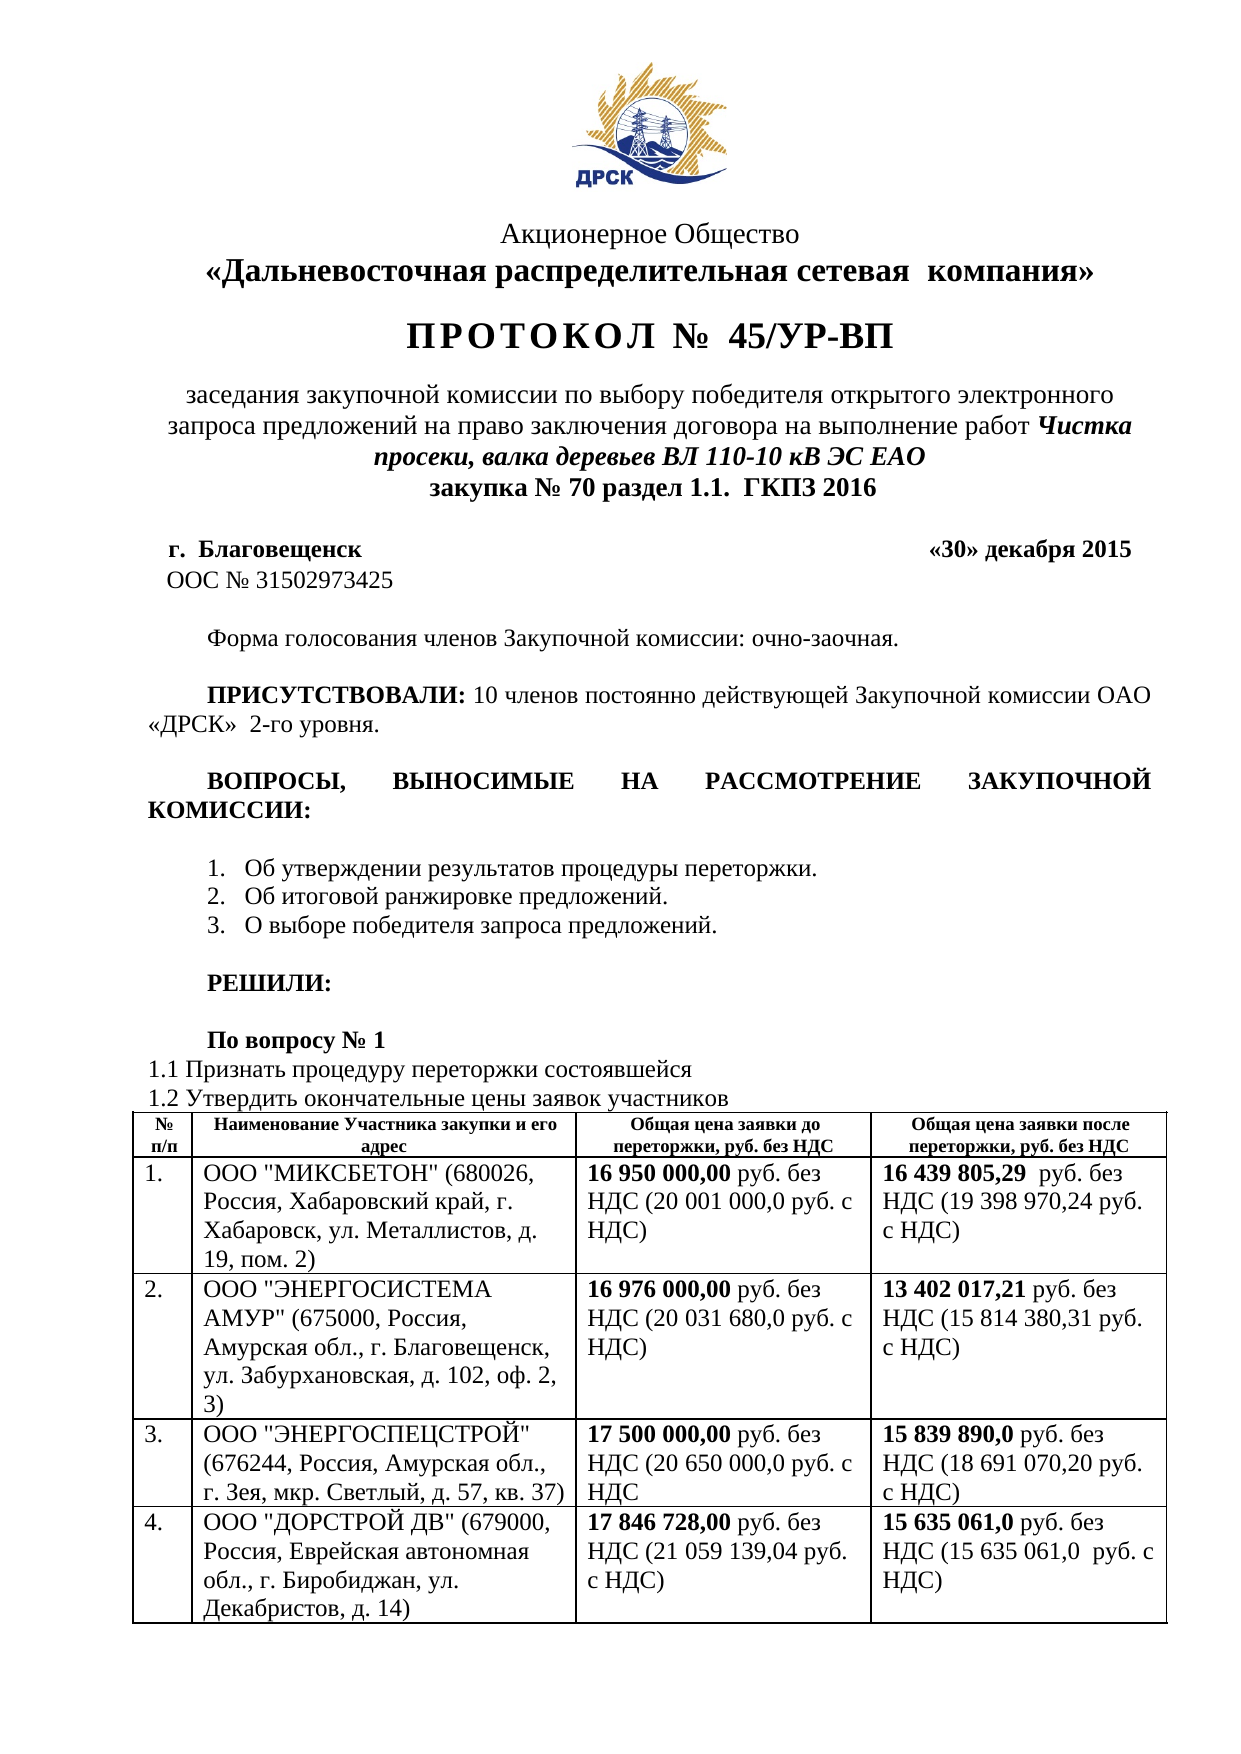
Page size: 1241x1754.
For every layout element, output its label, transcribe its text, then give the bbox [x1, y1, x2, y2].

list закупка № 70 раздел 1.1. ГКПЗ 2016 [148, 471, 1152, 502]
table_cell 16 950 000,00 руб. без НДС (20 001 000,0 руб. с НДС) [577, 1158, 870, 1273]
table_header № п/п [134, 1113, 191, 1156]
table_cell 17 846 728,00 руб. без НДС (21 059 139,04 руб. с НДС) [577, 1507, 870, 1622]
list Утвердить окончательные цены заявок участников [148, 1083, 1152, 1111]
table_cell 16 439 805,29 руб. без НДС (19 398 970,24 руб. с НДС) [872, 1158, 1166, 1273]
list О выборе победителя запроса предложений. [207, 910, 1152, 939]
table_header «30» декабря 2015 [699, 534, 1143, 565]
table_cell 2. [134, 1274, 191, 1418]
text ВОПРОСЫ, ВЫНОСИМЫЕ НА РАССМОТРЕНИЕ ЗАКУПОЧНОЙ КОМИССИИ: [148, 766, 1152, 824]
table_cell ООО "ЭНЕРГОСИСТЕМА АМУР" (675000, Россия, Амурская обл., г. Благовещенск, ул. Забурхановская, д. 102, оф. 2, 3) [193, 1274, 575, 1418]
text Форма голосования членов Закупочной комиссии: очно-заочная. [148, 623, 1152, 651]
text ПРОТОКОЛ № 45/УР-ВП [148, 313, 1152, 356]
table_header г. Благовещенск [157, 534, 699, 565]
table_header Общая цена заявки до переторжки, руб. без НДС [577, 1113, 870, 1156]
text Акционерное Общество [148, 216, 1152, 250]
table_header Наименование Участника закупки и его адрес [193, 1113, 575, 1156]
list заседания закупочной комиссии по выбору победителя открытого электронного запроса предложений на право заключения договора на выполнение работ Чистка просеки, валка деревьев ВЛ 110-10 кВ ЭС ЕАО [148, 378, 1152, 471]
table_cell 3. [134, 1420, 191, 1506]
table_cell 17 500 000,00 руб. без НДС (20 650 000,0 руб. с НДС [577, 1420, 870, 1506]
table_cell 4. [134, 1507, 191, 1622]
table_cell 15 839 890,0 руб. без НДС (18 691 070,20 руб. с НДС) [872, 1420, 1166, 1506]
table_cell ООО "ЭНЕРГОСПЕЦСТРОЙ" (676244, Россия, Амурская обл., г. Зея, мкр. Светлый, д. 57, кв. 37) [193, 1420, 575, 1506]
list Признать процедуру переторжки состоявшейся [148, 1054, 1152, 1083]
text ПРИСУТСТВОВАЛИ: 10 членов постоянно действующей Закупочной комиссии ОАО «ДРСК» 2-го уровня. [148, 680, 1152, 738]
text РЕШИЛИ: [148, 968, 1152, 996]
text «Дальневосточная распределительная сетевая компания» [148, 250, 1152, 288]
list Об итоговой ранжировке предложений. [207, 881, 1152, 910]
table_header Общая цена заявки после переторжки, руб. без НДС [872, 1113, 1166, 1156]
table_cell ООО "ДОРСТРОЙ ДВ" (679000, Россия, Еврейская автономная обл., г. Биробиджан, ул. Декабристов, д. 14) [193, 1507, 575, 1622]
list Об утверждении результатов процедуры переторжки. [207, 853, 1152, 881]
table_cell 16 976 000,00 руб. без НДС (20 031 680,0 руб. с НДС) [577, 1274, 870, 1418]
table_cell 13 402 017,21 руб. без НДС (15 814 380,31 руб. с НДС) [872, 1274, 1166, 1418]
table_cell ООО "МИКСБЕТОН" (680026, Россия, Хабаровский край, г. Хабаровск, ул. Металлистов, д. 19, пом. 2) [193, 1158, 575, 1273]
picture [570, 62, 727, 191]
text ООС № 31502973425 [148, 565, 1152, 594]
text По вопросу № 1 [148, 1025, 1152, 1054]
table_cell 15 635 061,0 руб. без НДС (15 635 061,0 руб. с НДС) [872, 1507, 1166, 1622]
table_cell [134, 1158, 191, 1273]
